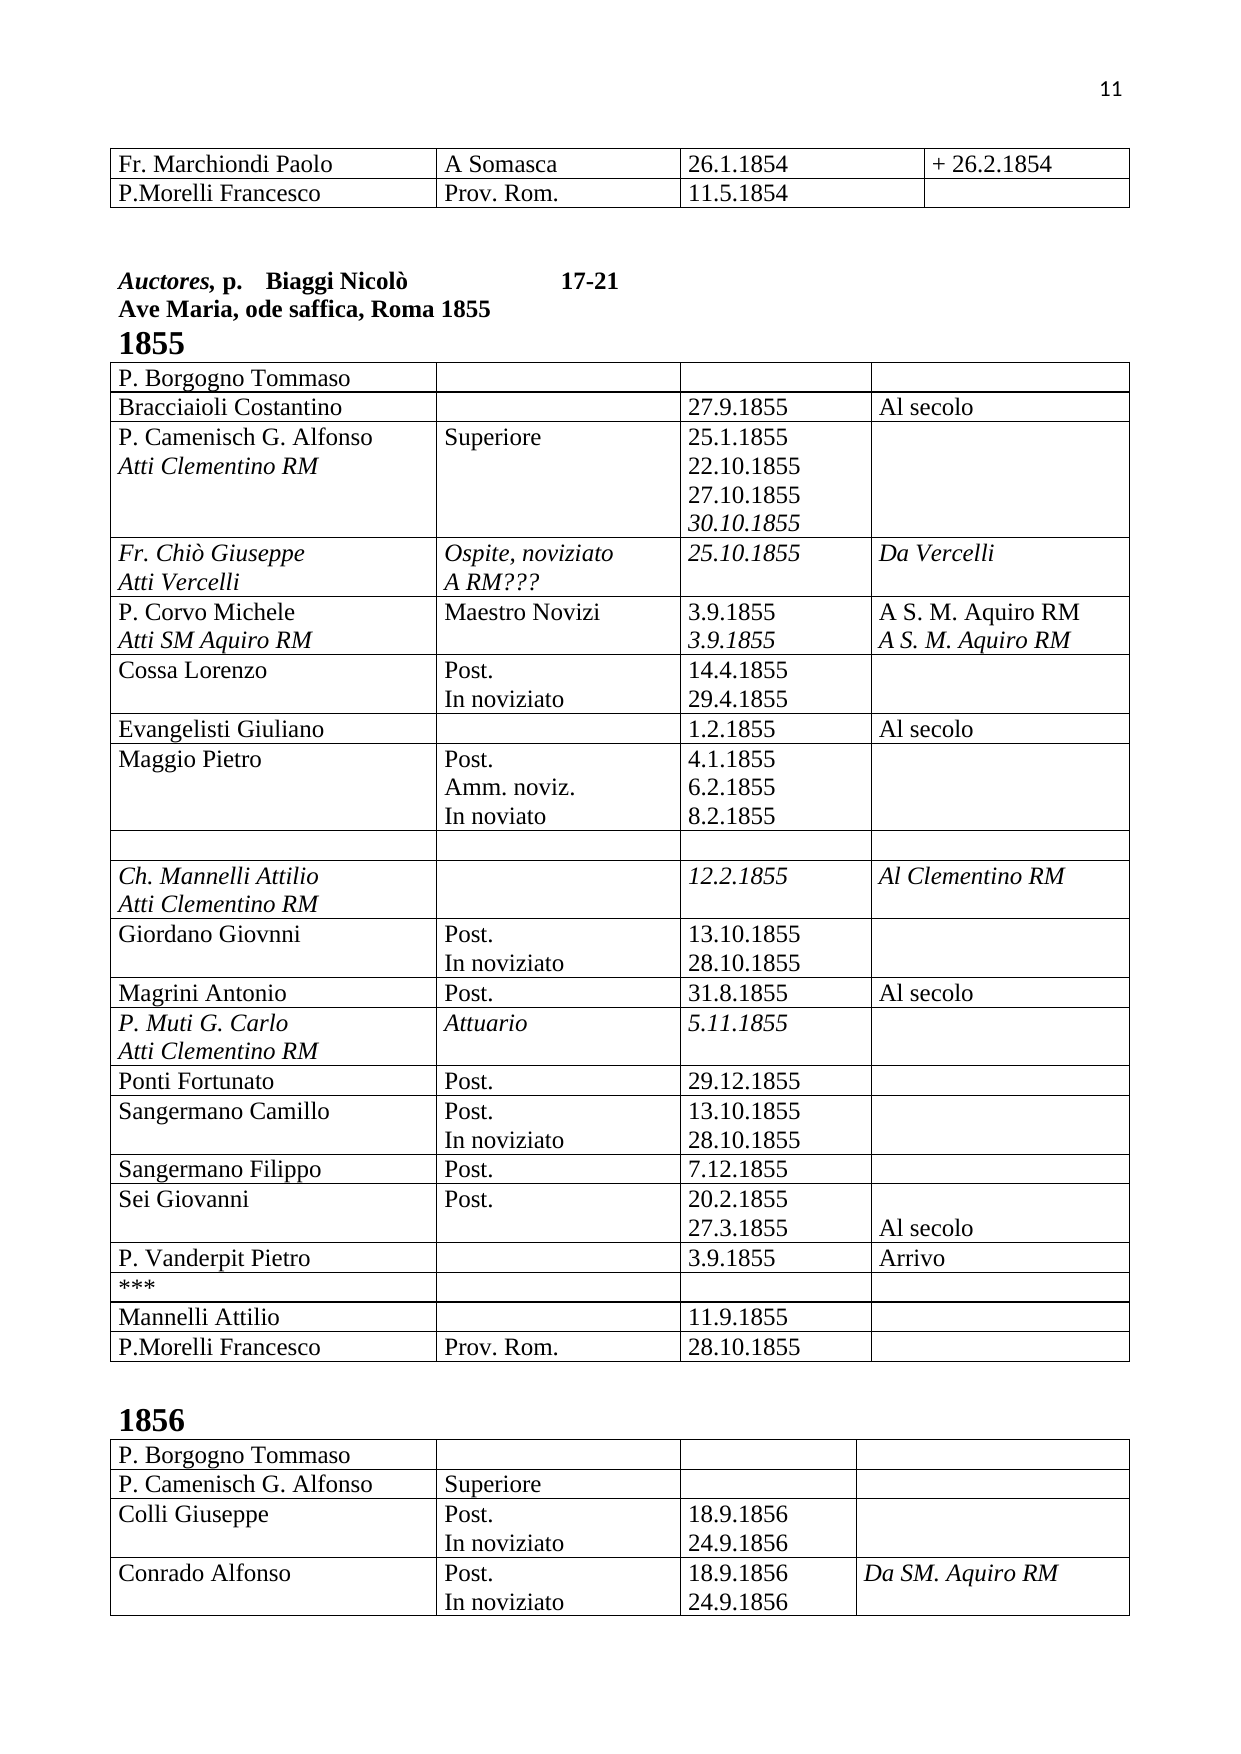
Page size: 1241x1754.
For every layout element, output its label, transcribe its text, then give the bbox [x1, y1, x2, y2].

table_cell [872, 919, 1129, 977]
table_cell 11.5.1854 [681, 179, 924, 207]
table_header [681, 1440, 856, 1468]
table_cell Al secolo [872, 714, 1129, 743]
table_cell [872, 422, 1129, 537]
table_cell [437, 1303, 680, 1331]
table_cell A Somasca [437, 149, 680, 177]
table_cell [437, 714, 680, 743]
table_cell Superiore [437, 1470, 680, 1498]
table_cell [857, 1470, 1129, 1498]
table_cell Da Vercelli [872, 538, 1129, 596]
table_header [437, 363, 680, 391]
table_cell Cossa Lorenzo [111, 655, 436, 713]
table_cell 28.10.1855 [681, 1332, 871, 1361]
table_cell Giordano Giovnni [111, 919, 436, 977]
table_cell Al secolo [872, 978, 1129, 1007]
table_cell 12.2.1855 [681, 861, 871, 918]
table_cell Magrini Antonio [111, 978, 436, 1007]
table_cell [437, 1243, 680, 1272]
table_cell [872, 1096, 1129, 1153]
text Ave Maria, ode saffica, Roma 1855 [118, 294, 1122, 323]
table_cell [872, 1303, 1129, 1331]
table_cell 7.12.1855 [681, 1155, 871, 1183]
table_cell [872, 1273, 1129, 1301]
table_cell Fr. Chiò Giuseppe Atti Vercelli [111, 538, 436, 596]
table_cell Al secolo [872, 1184, 1129, 1242]
table_cell Ponti Fortunato [111, 1066, 436, 1095]
table_cell [872, 1155, 1129, 1183]
table_cell Maestro Novizi [437, 597, 680, 654]
table_cell Da SM. Aquiro RM [857, 1558, 1129, 1615]
table_cell P. Corvo Michele Atti SM Aquiro RM [111, 597, 436, 654]
table_cell [681, 1273, 871, 1301]
table_header [857, 1440, 1129, 1468]
table_header [681, 363, 871, 391]
table_cell Post. [437, 1155, 680, 1183]
table_cell 11.9.1855 [681, 1303, 871, 1331]
table_cell [872, 1008, 1129, 1065]
table_cell Arrivo [872, 1243, 1129, 1272]
table_cell Post. In noviziato [437, 1558, 680, 1615]
table_cell 18.9.1856 24.9.1856 [681, 1558, 856, 1615]
table_cell [925, 179, 1129, 207]
table_cell Ch. Mannelli Attilio Atti Clementino RM [111, 861, 436, 918]
table_cell [872, 1066, 1129, 1095]
table_cell Sei Giovanni [111, 1184, 436, 1242]
table_cell [437, 831, 680, 860]
table_header [872, 363, 1129, 391]
table_cell [872, 655, 1129, 713]
table_cell P. Muti G. Carlo Atti Clementino RM [111, 1008, 436, 1065]
table_cell Superiore [437, 422, 680, 537]
table_cell Conrado Alfonso [111, 1558, 436, 1615]
table_cell P. Vanderpit Pietro [111, 1243, 436, 1272]
table_cell 25.10.1855 [681, 538, 871, 596]
table_cell [872, 1332, 1129, 1361]
table_cell P.Morelli Francesco [111, 179, 436, 207]
text 1856 [118, 1400, 1122, 1439]
table_cell Al secolo [872, 393, 1129, 421]
table_header P. Borgogno Tommaso [111, 363, 436, 391]
table_cell 1.2.1855 [681, 714, 871, 743]
table_cell Bracciaioli Costantino [111, 393, 436, 421]
table_cell Prov. Rom. [437, 1332, 680, 1361]
table_cell P. Camenisch G. Alfonso [111, 1470, 436, 1498]
table_cell Post. [437, 978, 680, 1007]
table_cell 13.10.1855 28.10.1855 [681, 919, 871, 977]
table_cell Fr. Marchiondi Paolo [111, 149, 436, 177]
table_cell Attuario [437, 1008, 680, 1065]
table_cell [437, 861, 680, 918]
table_cell [857, 1499, 1129, 1557]
table_cell Post. In noviziato [437, 655, 680, 713]
table_cell 5.11.1855 [681, 1008, 871, 1065]
table_cell 18.9.1856 24.9.1856 [681, 1499, 856, 1557]
table_cell P. Camenisch G. Alfonso Atti Clementino RM [111, 422, 436, 537]
table_cell Post. Amm. noviz. In noviato [437, 744, 680, 830]
table_cell [437, 393, 680, 421]
table_cell + 26.2.1854 [925, 149, 1129, 177]
table_cell 31.8.1855 [681, 978, 871, 1007]
table_cell 14.4.1855 29.4.1855 [681, 655, 871, 713]
table_cell Ospite, noviziato A RM??? [437, 538, 680, 596]
table_cell A S. M. Aquiro RM A S. M. Aquiro RM [872, 597, 1129, 654]
table_header P. Borgogno Tommaso [111, 1440, 436, 1468]
table_cell Al Clementino RM [872, 861, 1129, 918]
table_cell Prov. Rom. [437, 179, 680, 207]
table_cell [437, 1273, 680, 1301]
table_cell *** [111, 1273, 436, 1301]
table_cell Post. In noviziato [437, 1499, 680, 1557]
table_cell 4.1.1855 6.2.1855 8.2.1855 [681, 744, 871, 830]
table_cell 26.1.1854 [681, 149, 924, 177]
table_cell Post. [437, 1066, 680, 1095]
table_cell Post. [437, 1184, 680, 1242]
table_cell 25.1.1855 22.10.1855 27.10.1855 30.10.1855 [681, 422, 871, 537]
table_cell 20.2.1855 27.3.1855 [681, 1184, 871, 1242]
table_cell [872, 744, 1129, 830]
table_cell 13.10.1855 28.10.1855 [681, 1096, 871, 1153]
table_cell [872, 831, 1129, 860]
table_cell Colli Giuseppe [111, 1499, 436, 1557]
table_cell Sangermano Camillo [111, 1096, 436, 1153]
table_cell 3.9.1855 [681, 1243, 871, 1272]
table_cell [681, 831, 871, 860]
table_cell Maggio Pietro [111, 744, 436, 830]
table_cell Post. In noviziato [437, 919, 680, 977]
table_cell 3.9.1855 3.9.1855 [681, 597, 871, 654]
text Auctores, p. Biaggi Nicolò 17-21 [118, 266, 1122, 294]
table_cell Post. In noviziato [437, 1096, 680, 1153]
text 1855 [118, 323, 1122, 362]
table_cell [111, 831, 436, 860]
table_cell P.Morelli Francesco [111, 1332, 436, 1361]
table_cell Mannelli Attilio [111, 1303, 436, 1331]
table_header [437, 1440, 680, 1468]
table_cell Evangelisti Giuliano [111, 714, 436, 743]
table_cell 29.12.1855 [681, 1066, 871, 1095]
table_cell 27.9.1855 [681, 393, 871, 421]
table_cell Sangermano Filippo [111, 1155, 436, 1183]
table_cell [681, 1470, 856, 1498]
